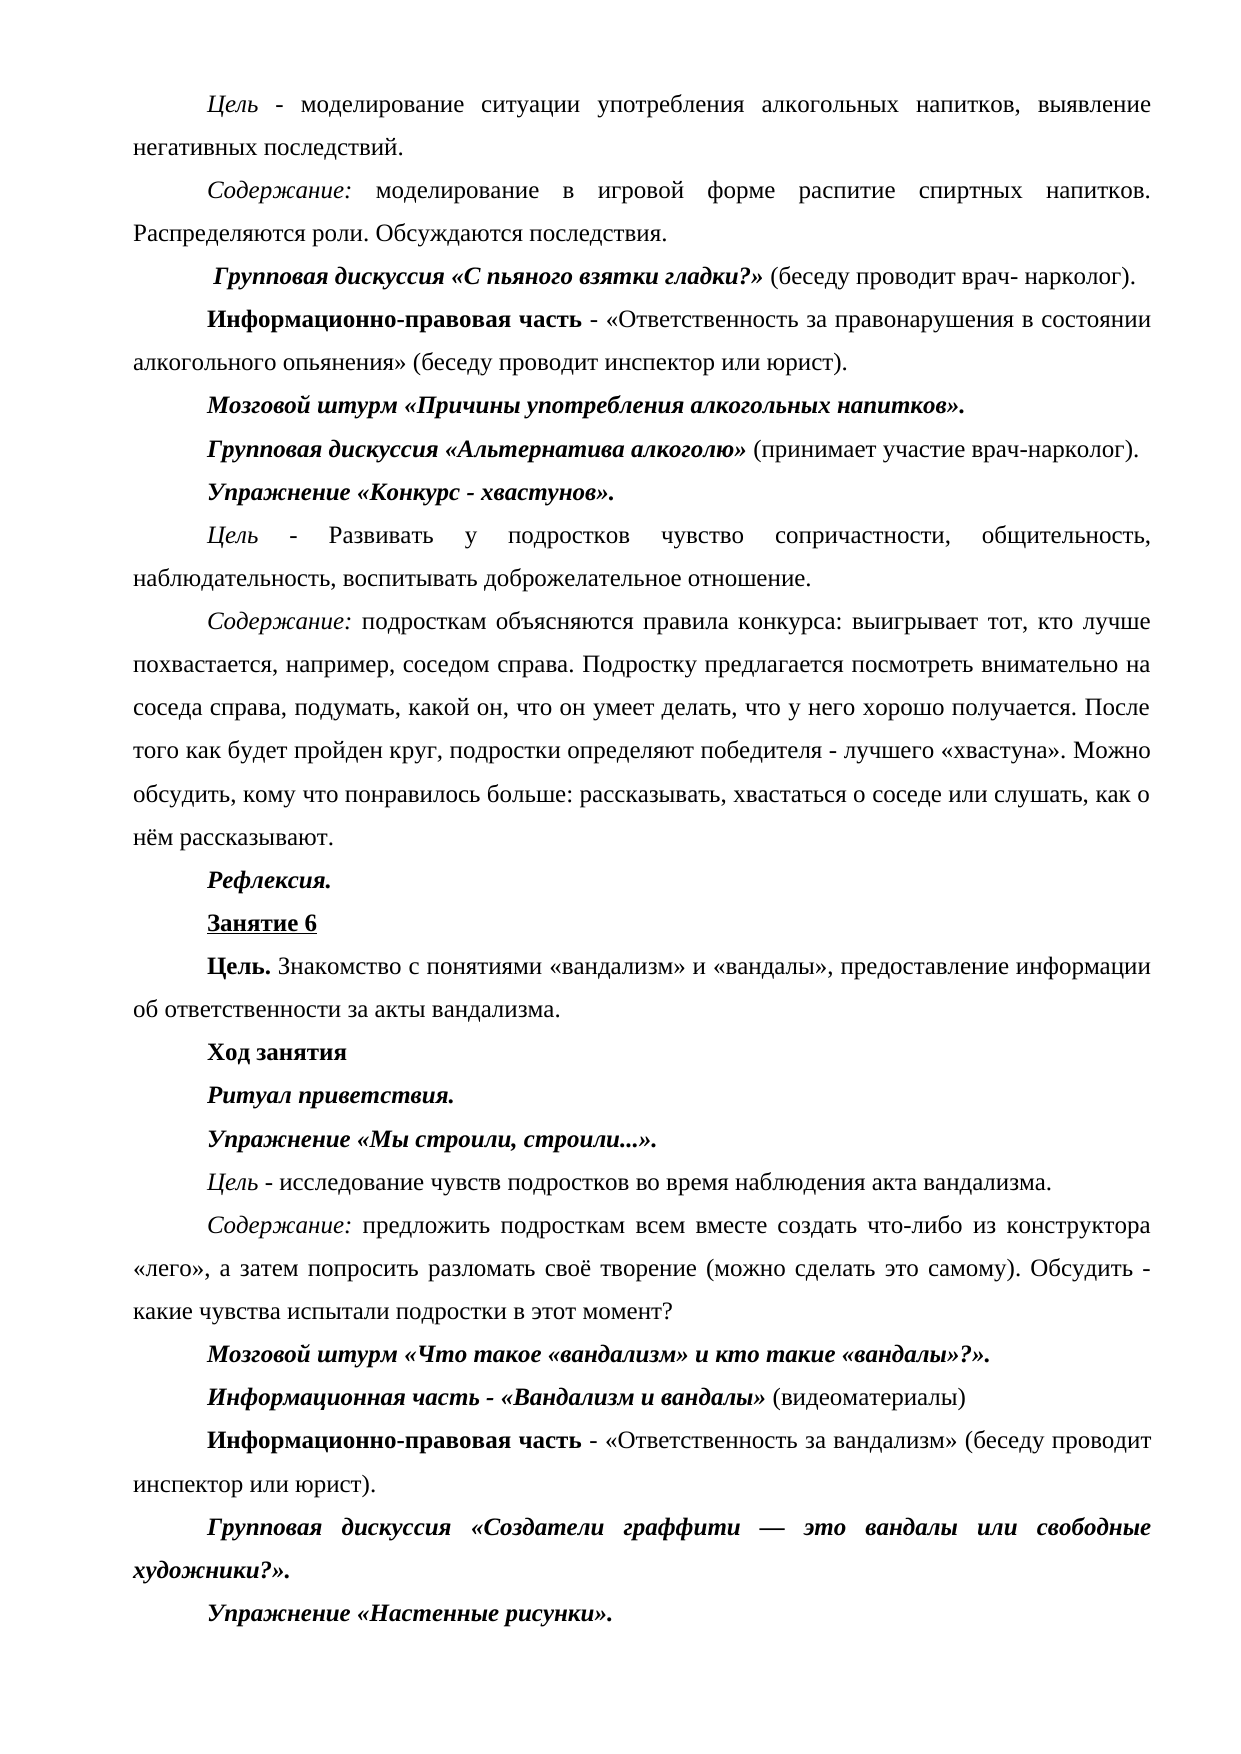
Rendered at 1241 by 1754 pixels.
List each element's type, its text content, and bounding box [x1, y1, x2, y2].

text Групповая дискуссия «С пьяного взятки гладки?» (беседу проводит врач- нарколог). [133, 261, 1152, 290]
text Информационно-правовая часть - «Ответственность за вандализм» (беседу проводит инспектор или юрист). [133, 1426, 1152, 1497]
text Рефлексия. [133, 865, 1152, 894]
text Упражнение «Настенные рисунки». [133, 1598, 1152, 1627]
text Мозговой штурм «Что такое «вандализм» и кто такие «вандалы»?». [133, 1339, 1152, 1368]
text Мозговой штурм «Причины употребления алкогольных напитков». [133, 391, 1152, 419]
text Цель. Знакомство с понятиями «вандализм» и «вандалы», предоставление информации об ответственности за акты вандализма. [133, 951, 1152, 1023]
text Ход занятия [133, 1037, 1152, 1066]
text Цель - моделирование ситуации употребления алкогольных напитков, выявление негативных последствий. [133, 89, 1152, 161]
text Ритуал приветствия. [133, 1081, 1152, 1109]
text Информационная часть - «Вандализм и вандалы» (видеоматериалы) [133, 1382, 1152, 1411]
text Содержание: моделирование в игровой форме распитие спиртных напитков. Распределяются роли. Обсуждаются последствия. [133, 175, 1152, 247]
text Информационно-правовая часть - «Ответственность за правонарушения в состоянии алкогольного опьянения» (беседу проводит инспектор или юрист). [133, 304, 1152, 376]
text Содержание: предложить подросткам всем вместе создать что-либо из конструктора «лего», а затем попросить разломать своё творение (можно сделать это самому). Обсудить - какие чувства испытали подростки в этот момент? [133, 1210, 1152, 1325]
text Занятие 6 [133, 908, 1152, 937]
text Групповая дискуссия «Создатели граффити — это вандалы или свободные художники?». [133, 1512, 1152, 1584]
text Упражнение «Конкурс - хвастунов». [133, 477, 1152, 506]
text Упражнение «Мы строили, строили...». [133, 1124, 1152, 1152]
text Цель - исследование чувств подростков во время наблюдения акта вандализма. [133, 1167, 1152, 1196]
text Содержание: подросткам объясняются правила конкурса: выигрывает тот, кто лучше похвастается, например, соседом справа. Подростку предлагается посмотреть внимательно на соседа справа, подумать, какой он, что он умеет делать, что у него хорошо получается. После того как будет пройден круг, подростки определяют победителя - лучшего «хвастуна». Можно обсудить, кому что понравилось больше: рассказывать, хвастаться о соседе или слушать, как о нём рассказывают. [133, 606, 1152, 851]
text Цель - Развивать у подростков чувство сопричастности, общительность, наблюдательность, воспитывать доброжелательное отношение. [133, 520, 1152, 592]
text Групповая дискуссия «Альтернатива алкоголю» (принимает участие врач-нарколог). [133, 434, 1152, 462]
